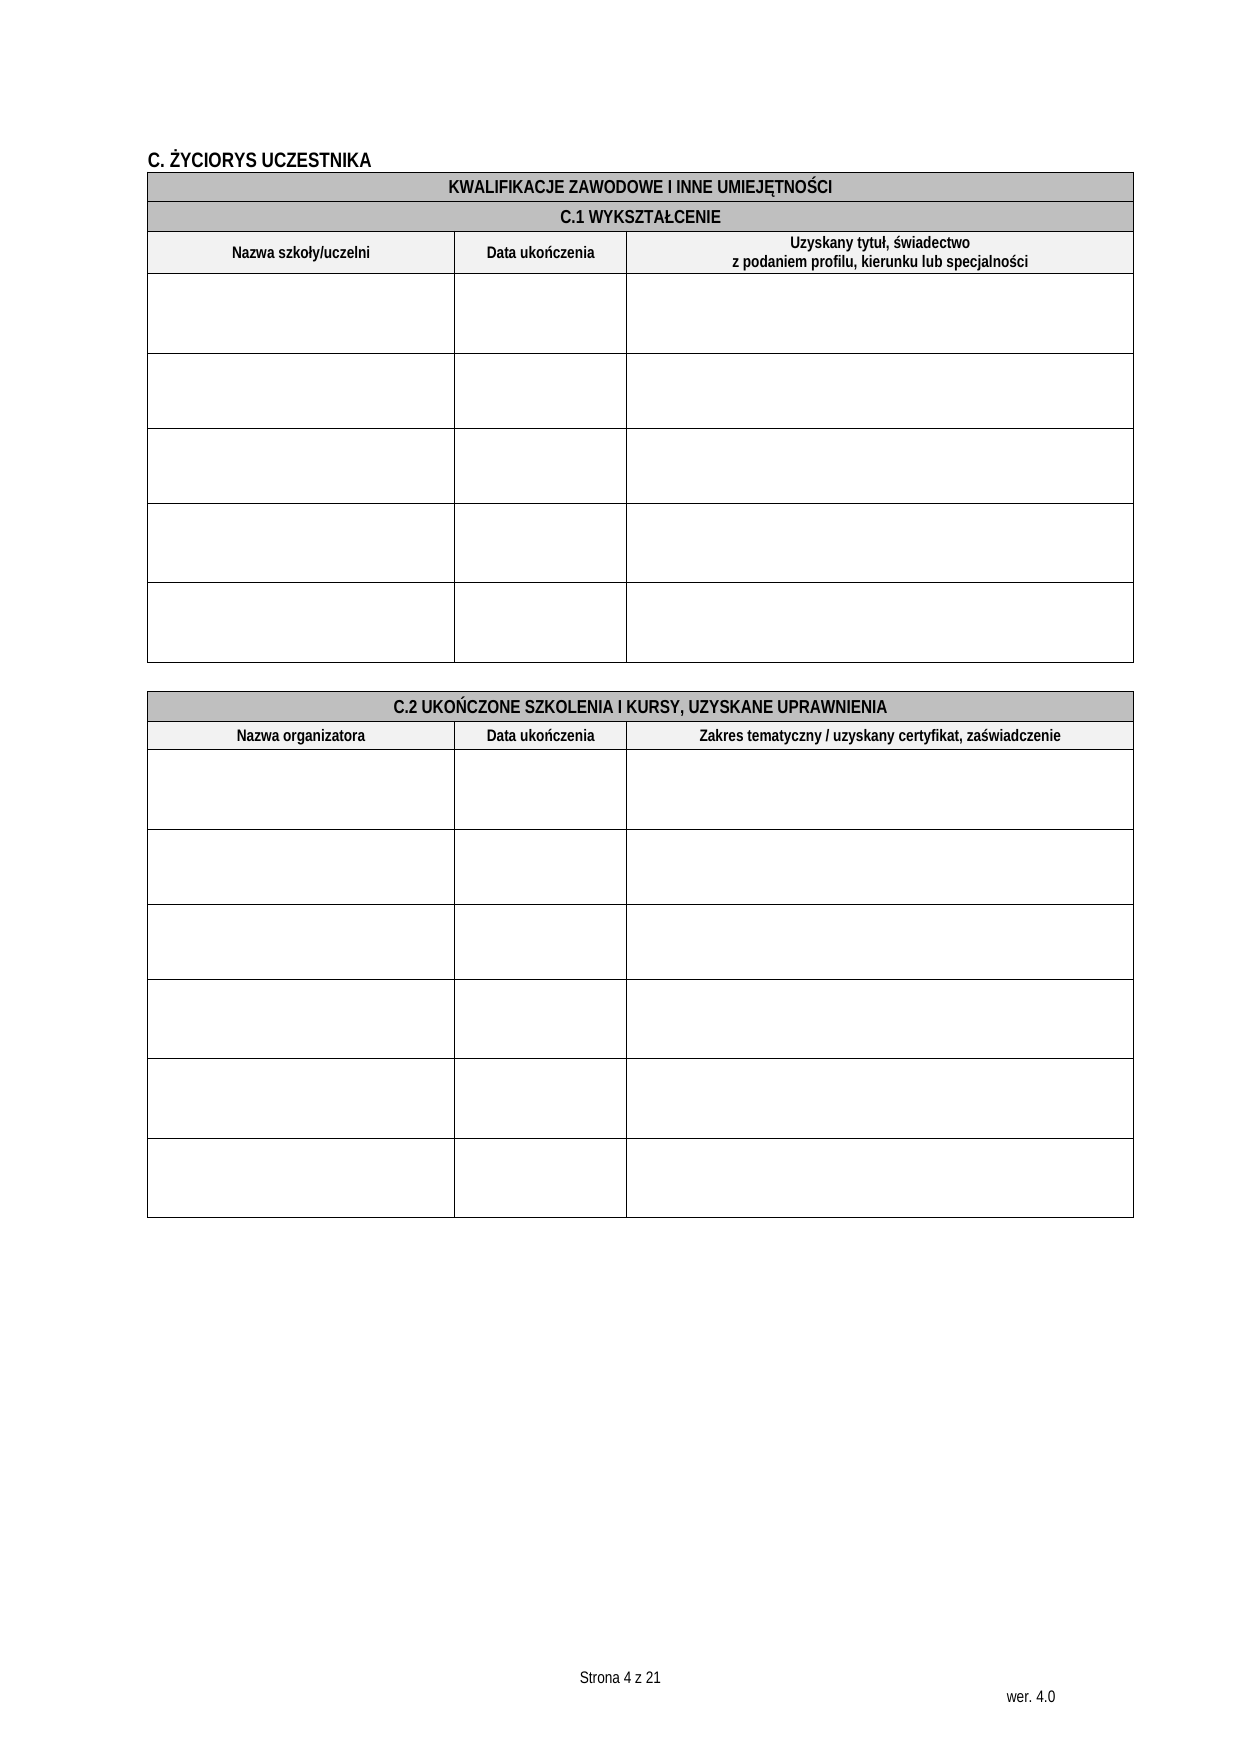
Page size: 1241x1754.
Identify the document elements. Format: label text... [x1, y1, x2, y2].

table_cell [627, 429, 1133, 502]
table_cell Data ukończenia [455, 232, 626, 273]
table_cell [627, 1059, 1133, 1138]
table_header C.2 UKOŃCZONE SZKOLENIA I KURSY, UZYSKANE UPRAWNIENIA [148, 692, 1133, 721]
table_cell [148, 429, 454, 502]
text C. ŻYCIORYS UCZESTNIKA [148, 148, 1093, 172]
table_cell [627, 1139, 1133, 1217]
table_cell [148, 354, 454, 427]
table_cell [455, 1059, 626, 1138]
table_cell [455, 429, 626, 502]
table_cell [455, 980, 626, 1058]
table_cell [627, 905, 1133, 978]
table_cell [455, 354, 626, 427]
table_cell [627, 980, 1133, 1058]
table_header KWALIFIKACJE ZAWODOWE I INNE UMIEJĘTNOŚCI [148, 173, 1133, 201]
table_cell [455, 504, 626, 582]
table_cell [148, 830, 454, 903]
table_cell [455, 750, 626, 829]
table_cell [627, 274, 1133, 353]
table_cell [148, 1139, 454, 1217]
table_cell C.1 WYKSZTAŁCENIE [148, 202, 1133, 231]
table_cell [627, 354, 1133, 427]
table_cell [148, 274, 454, 353]
table_cell [148, 1059, 454, 1138]
table_cell [148, 504, 454, 582]
table_cell [627, 583, 1133, 662]
table_cell Data ukończenia [455, 722, 626, 749]
table_cell [455, 830, 626, 903]
table_cell [148, 980, 454, 1058]
table_cell [627, 830, 1133, 903]
table_cell [148, 583, 454, 662]
table_cell [627, 504, 1133, 582]
table_cell [455, 905, 626, 978]
table_cell [455, 274, 626, 353]
table_cell [455, 1139, 626, 1217]
table_cell Nazwa szkoły/uczelni [148, 232, 454, 273]
table_cell [627, 750, 1133, 829]
table_cell [455, 583, 626, 662]
table_cell [148, 905, 454, 978]
table_cell Uzyskany tytuł, świadectwo z podaniem profilu, kierunku lub specjalności [627, 232, 1133, 273]
table_cell Zakres tematyczny / uzyskany certyfikat, zaświadczenie [627, 722, 1133, 749]
table_cell [148, 750, 454, 829]
table_cell Nazwa organizatora [148, 722, 454, 749]
